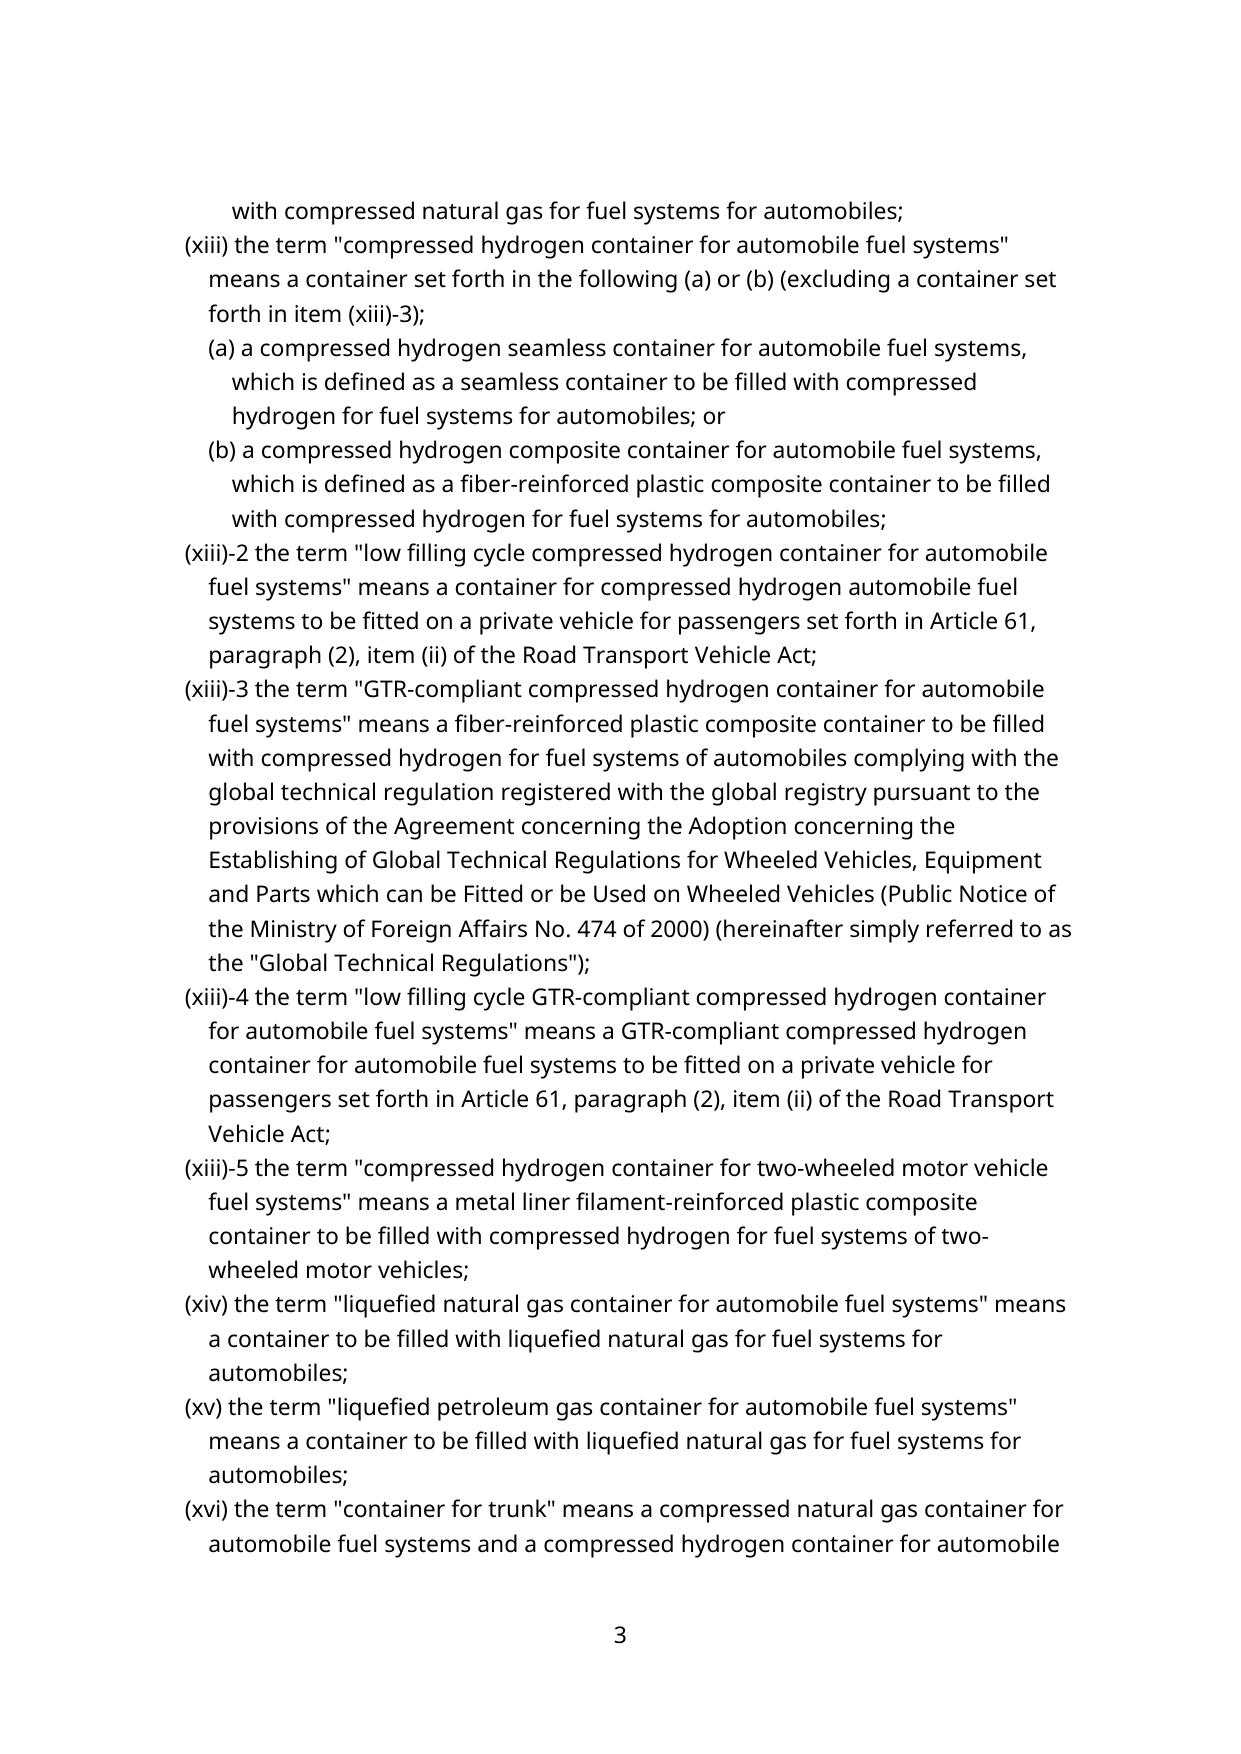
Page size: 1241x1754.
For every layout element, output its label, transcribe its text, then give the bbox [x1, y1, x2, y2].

text (xv) the term "liquefied petroleum gas container for automobile fuel systems" means a container to be filled with liquefied natural gas for fuel systems for automobiles; [184, 1389, 1079, 1492]
text (xiii)-3 the term "GTR-compliant compressed hydrogen container for automobile fuel systems" means a fiber-reinforced plastic composite container to be filled with compressed hydrogen for fuel systems of automobiles complying with the global technical regulation registered with the global registry pursuant to the provisions of the Agreement concerning the Adoption concerning the Establishing of Global Technical Regulations for Wheeled Vehicles, Equipment and Parts which can be Fitted or be Used on Wheeled Vehicles (Public Notice of the Ministry of Foreign Affairs No. 474 of 2000) (hereinafter simply referred to as the "Global Technical Regulations"); [184, 672, 1079, 979]
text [184, 1492, 1079, 1560]
text (xiii)-4 the term "low filling cycle GTR-compliant compressed hydrogen container for automobile fuel systems" means a GTR-compliant compressed hydrogen container for automobile fuel systems to be fitted on a private vehicle for passengers set forth in Article 61, paragraph (2), item (ii) of the Road Transport Vehicle Act; [184, 979, 1079, 1150]
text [207, 194, 1079, 228]
text (a) a compressed hydrogen seamless container for automobile fuel systems, which is defined as a seamless container to be filled with compressed hydrogen for fuel systems for automobiles; or [207, 330, 1079, 433]
text (xiii)-5 the term "compressed hydrogen container for two-wheeled motor vehicle fuel systems" means a metal liner filament-reinforced plastic composite container to be filled with compressed hydrogen for fuel systems of two-wheeled motor vehicles; [184, 1150, 1079, 1287]
text (xiv) the term "liquefied natural gas container for automobile fuel systems" means a container to be filled with liquefied natural gas for fuel systems for automobiles; [184, 1287, 1079, 1389]
text (b) a compressed hydrogen composite container for automobile fuel systems, which is defined as a fiber-reinforced plastic composite container to be filled with compressed hydrogen for fuel systems for automobiles; [207, 433, 1079, 535]
text (xiii) the term "compressed hydrogen container for automobile fuel systems" means a container set forth in the following (a) or (b) (excluding a container set forth in item (xiii)-3); [184, 228, 1079, 330]
text (xiii)-2 the term "low filling cycle compressed hydrogen container for automobile fuel systems" means a container for compressed hydrogen automobile fuel systems to be fitted on a private vehicle for passengers set forth in Article 61, paragraph (2), item (ii) of the Road Transport Vehicle Act; [184, 535, 1079, 672]
